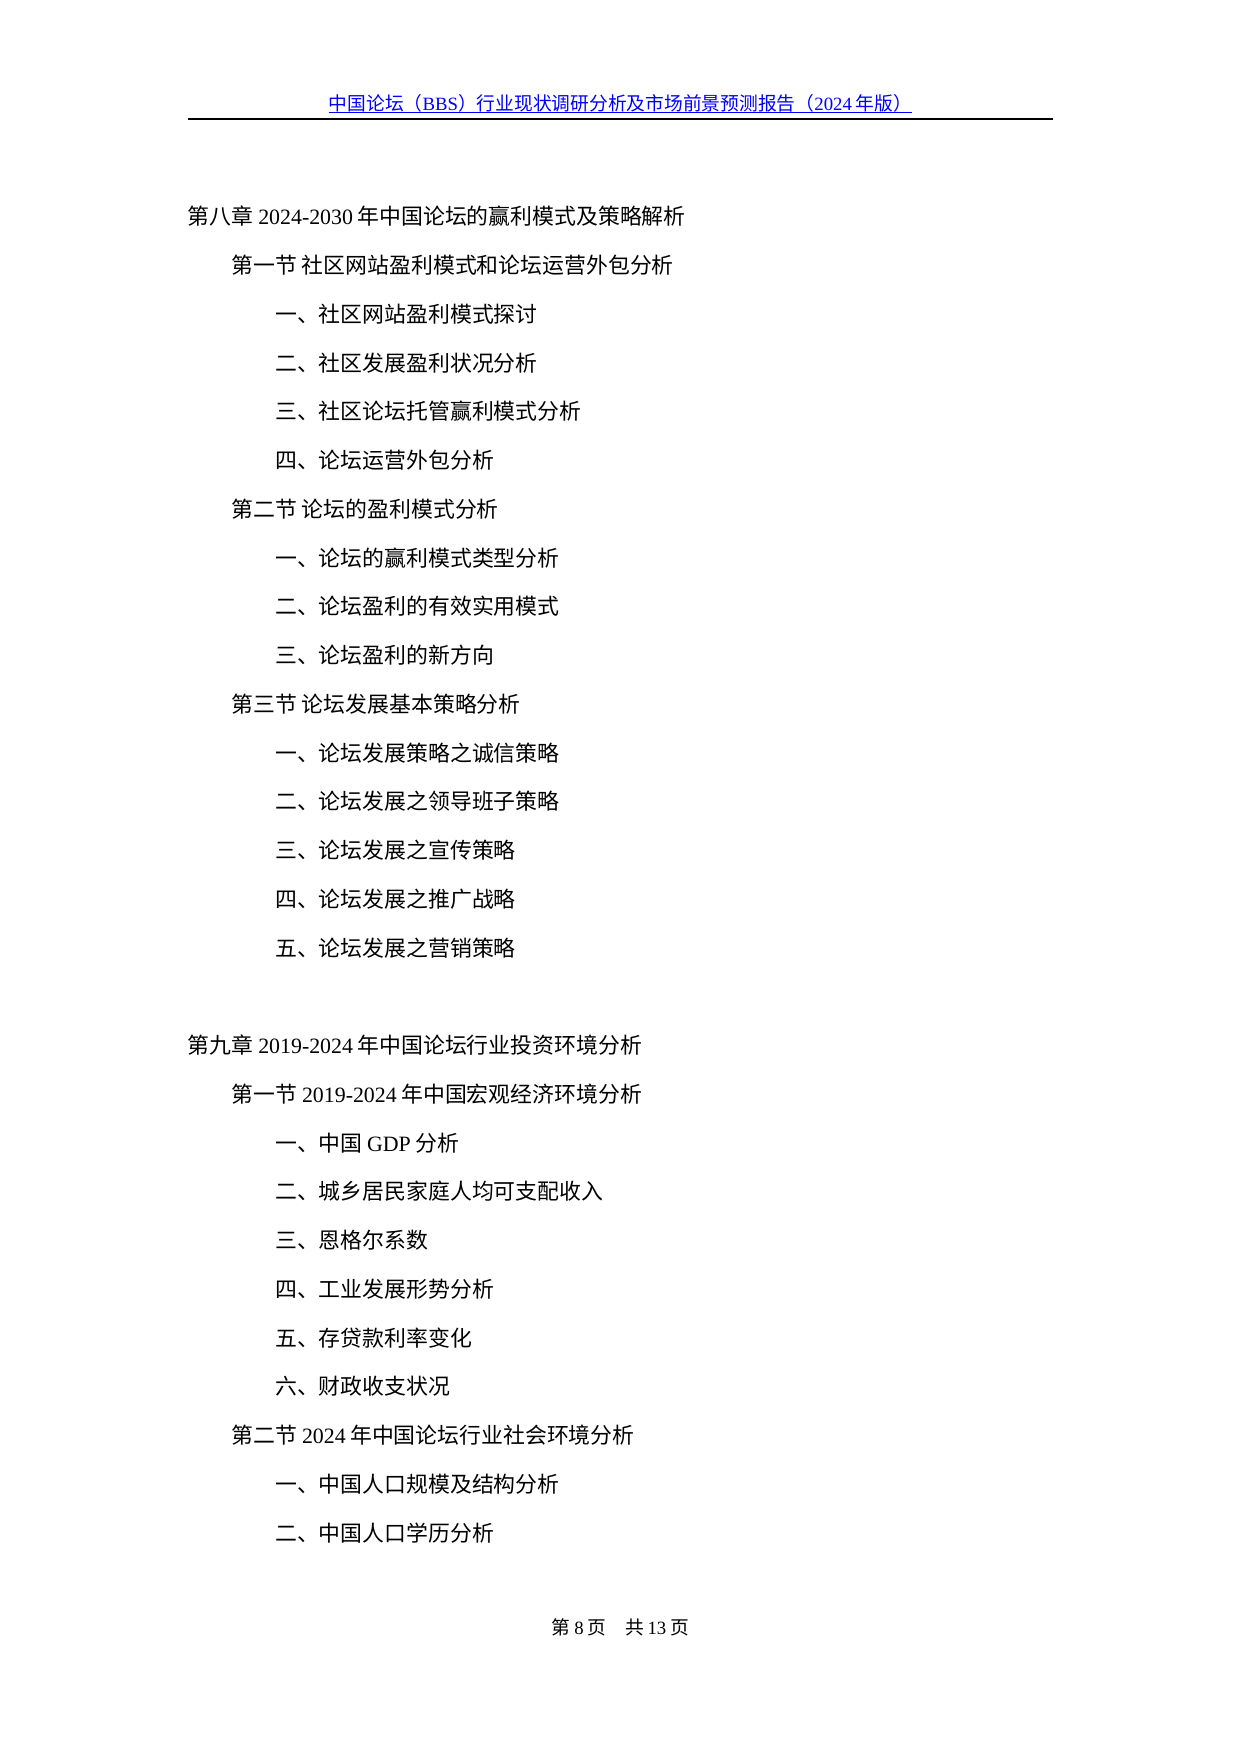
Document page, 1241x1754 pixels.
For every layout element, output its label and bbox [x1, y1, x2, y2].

text [187, 150, 1053, 1548]
